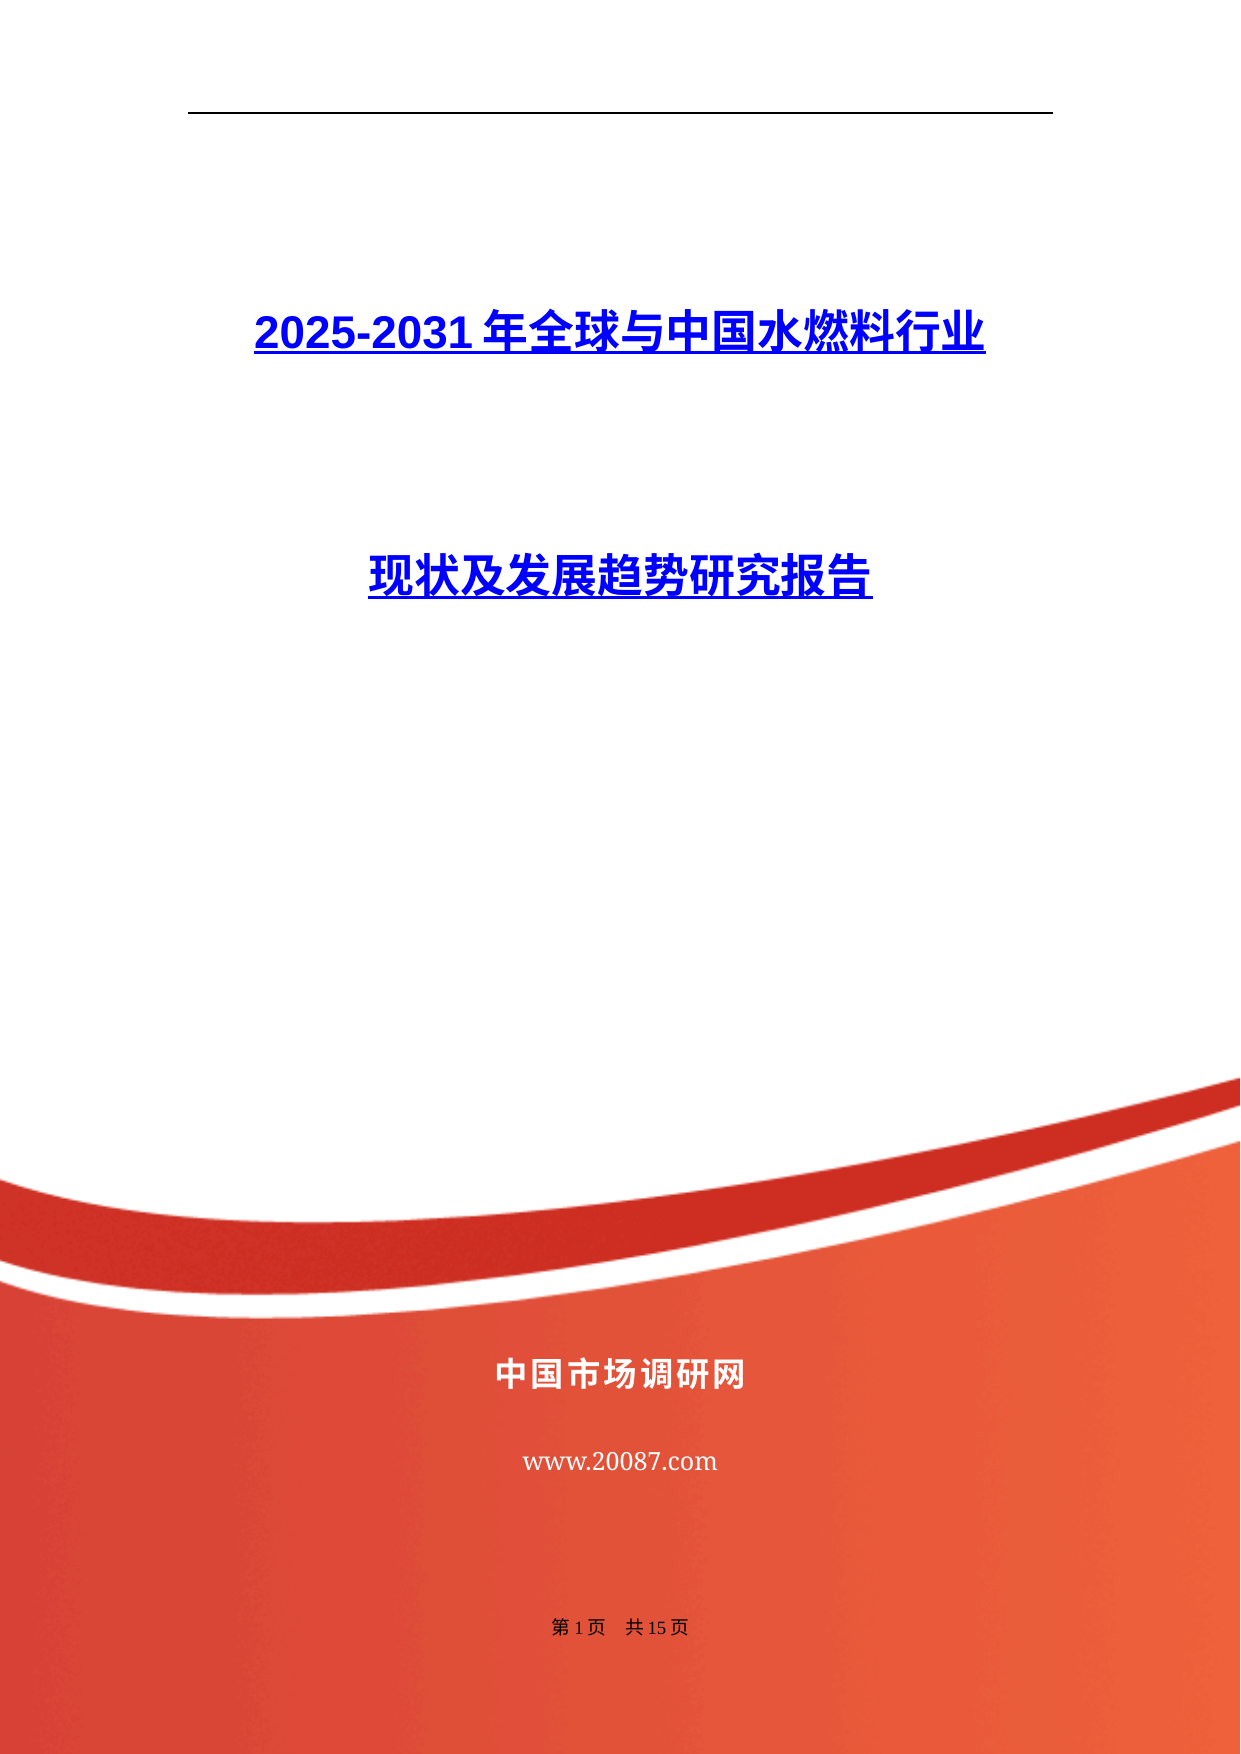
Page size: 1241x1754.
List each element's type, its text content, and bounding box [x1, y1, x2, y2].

subtitle 中国市场调研网 [187, 1339, 1053, 1404]
picture [0, 1006, 1241, 1754]
table_header 2025-2031年全球与中国水燃料行业现状及发展趋势研究报告 [188, 207, 1053, 773]
text www.20087.com [187, 1428, 1053, 1493]
